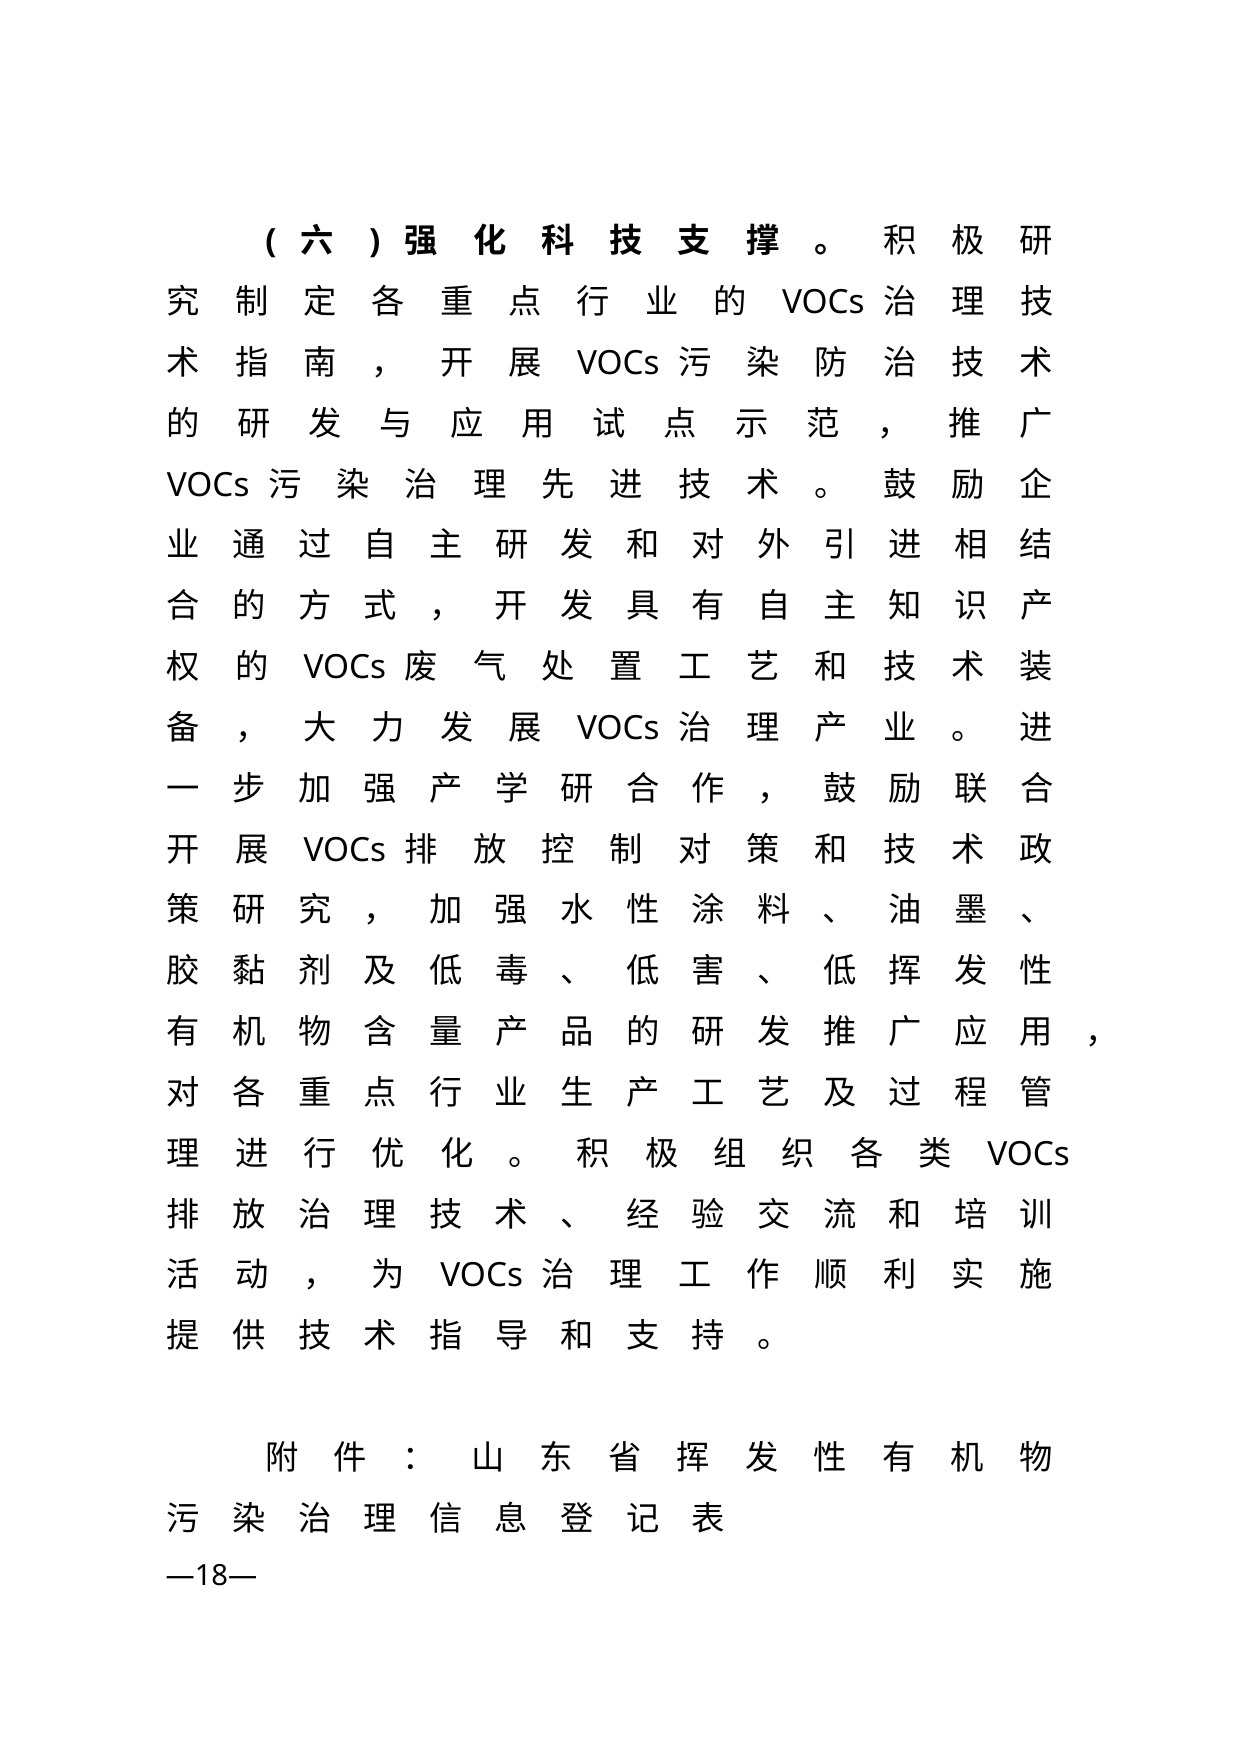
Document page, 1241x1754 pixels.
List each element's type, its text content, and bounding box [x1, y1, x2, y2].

text (六)强化科技支撑。积极研究制定各重点行业的VOCs治理技术指南，开展VOCs污染防治技术的研发与应用试点示范，推广VOCs污染治理先进技术。鼓励企业通过自主研发和对外引进相结合的方式，开发具有自主知识产权的VOCs废气处置工艺和技术装备，大力发展VOCs治理产业。进一步加强产学研合作，鼓励联合开展VOCs排放控制对策和技术政策研究，加强水性涂料、油墨、胶黏剂及低毒、低害、低挥发性有机物含量产品的研发推广应用，对各重点行业生产工艺及过程管理进行优化。积极组织各类VOCs排放治理技术、经验交流和培训活动，为VOCs治理工作顺利实施提供技术指导和支持。 [167, 208, 1085, 1364]
text 附件：山东省挥发性有机物污染治理信息登记表 [167, 1424, 1085, 1546]
